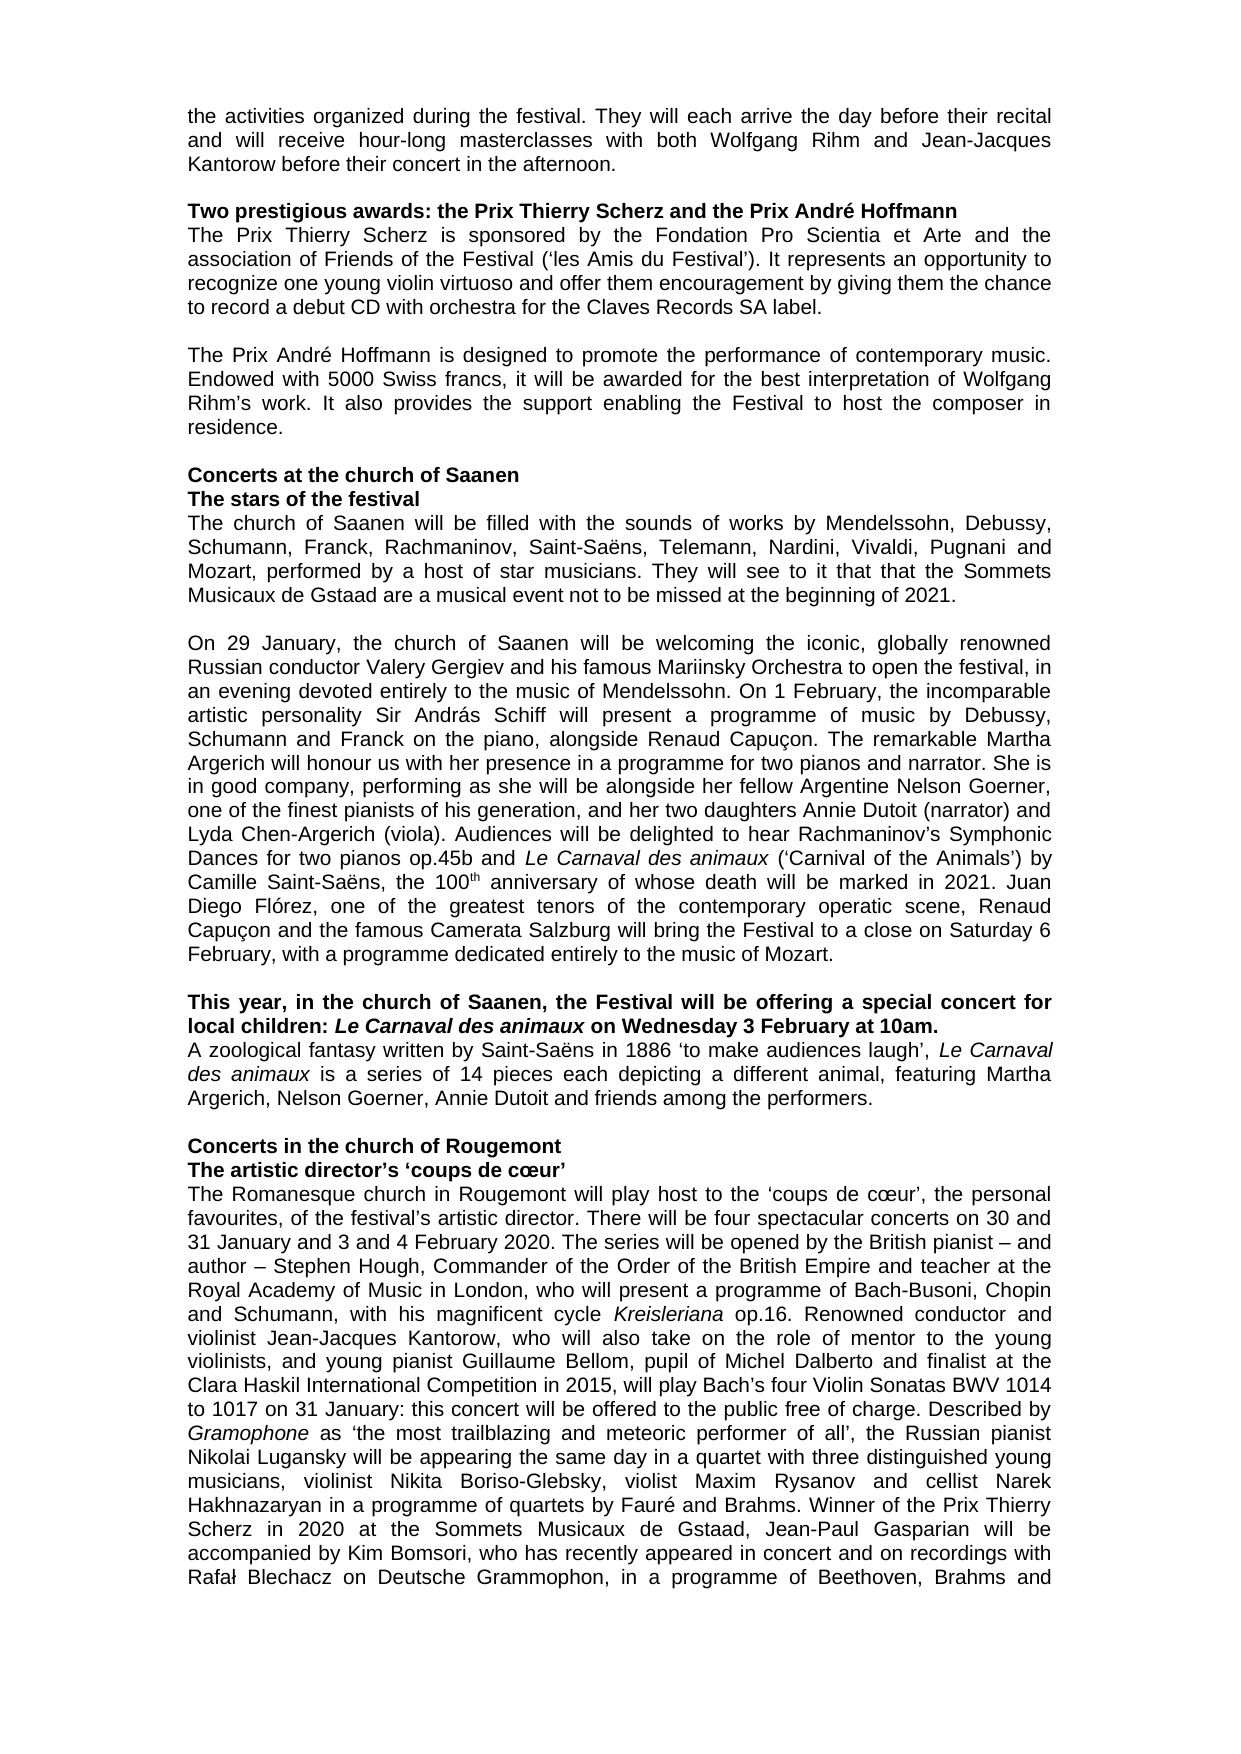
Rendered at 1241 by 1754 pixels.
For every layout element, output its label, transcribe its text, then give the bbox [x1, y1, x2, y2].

text Concerts in the church of Rougemont [187, 1134, 1053, 1158]
text Two prestigious awards: the Prix Thierry Scherz and the Prix André Hoffmann [187, 199, 1053, 223]
text The Prix Thierry Scherz is sponsored by the Fondation Pro Scientia et Arte and the association of Friends of the Festival (‘les Amis du Festival’). It represents an opportunity to recognize one young violin virtuoso and offer them encouragement by giving them the chance to record a debut CD with orchestra for the Claves Records SA label. [187, 223, 1053, 319]
text The church of Saanen will be filled with the sounds of works by Mendelssohn, Debussy, Schumann, Franck, Rachmaninov, Saint-Saëns, Telemann, Nardini, Vivaldi, Pugnani and Mozart, performed by a host of star musicians. They will see to it that that the Sommets Musicaux de Gstaad are a musical event not to be missed at the beginning of 2021. [187, 511, 1053, 607]
text The stars of the festival [187, 487, 1053, 511]
text On 29 January, the church of Saanen will be welcoming the iconic, globally renowned Russian conductor Valery Gergiev and his famous Mariinsky Orchestra to open the festival, in an evening devoted entirely to the music of Mendelssohn. On 1 February, the incomparable artistic personality Sir András Schiff will present a programme of music by Debussy, Schumann and Franck on the piano, alongside Renaud Capuçon. The remarkable Martha Argerich will honour us with her presence in a programme for two pianos and narrator. She is in good company, performing as she will be alongside her fellow Argentine Nelson Goerner, one of the finest pianists of his generation, and her two daughters Annie Dutoit (narrator) and Lyda Chen-Argerich (viola). Audiences will be delighted to hear Rachmaninov’s Symphonic Dances for two pianos op.45b and Le Carnaval des animaux (‘Carnival of the Animals’) by Camille Saint-Saëns, the 100th anniversary of whose death will be marked in 2021. Juan Diego Flórez, one of the greatest tenors of the contemporary operatic scene, Renaud Capuçon and the famous Camerata Salzburg will bring the Festival to a close on Saturday 6 February, with a programme dedicated entirely to the music of Mozart. [187, 631, 1053, 966]
text Concerts at the church of Saanen [187, 463, 1053, 487]
text A zoological fantasy written by Saint-Saëns in 1886 ‘to make audiences laugh’, Le Carnaval des animaux is a series of 14 pieces each depicting a different animal, featuring Martha Argerich, Nelson Goerner, Annie Dutoit and friends among the performers. [187, 1038, 1053, 1110]
text This year, in the church of Saanen, the Festival will be offering a special concert for local children: Le Carnaval des animaux on Wednesday 3 February at 10am. [187, 990, 1053, 1038]
text The artistic director’s ‘coups de cœur’ [187, 1158, 1053, 1182]
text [187, 103, 1053, 175]
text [187, 1182, 1053, 1589]
text The Prix André Hoffmann is designed to promote the performance of contemporary music. Endowed with 5000 Swiss francs, it will be awarded for the best interpretation of Wolfgang Rihm’s work. It also provides the support enabling the Festival to host the composer in residence. [187, 343, 1053, 439]
